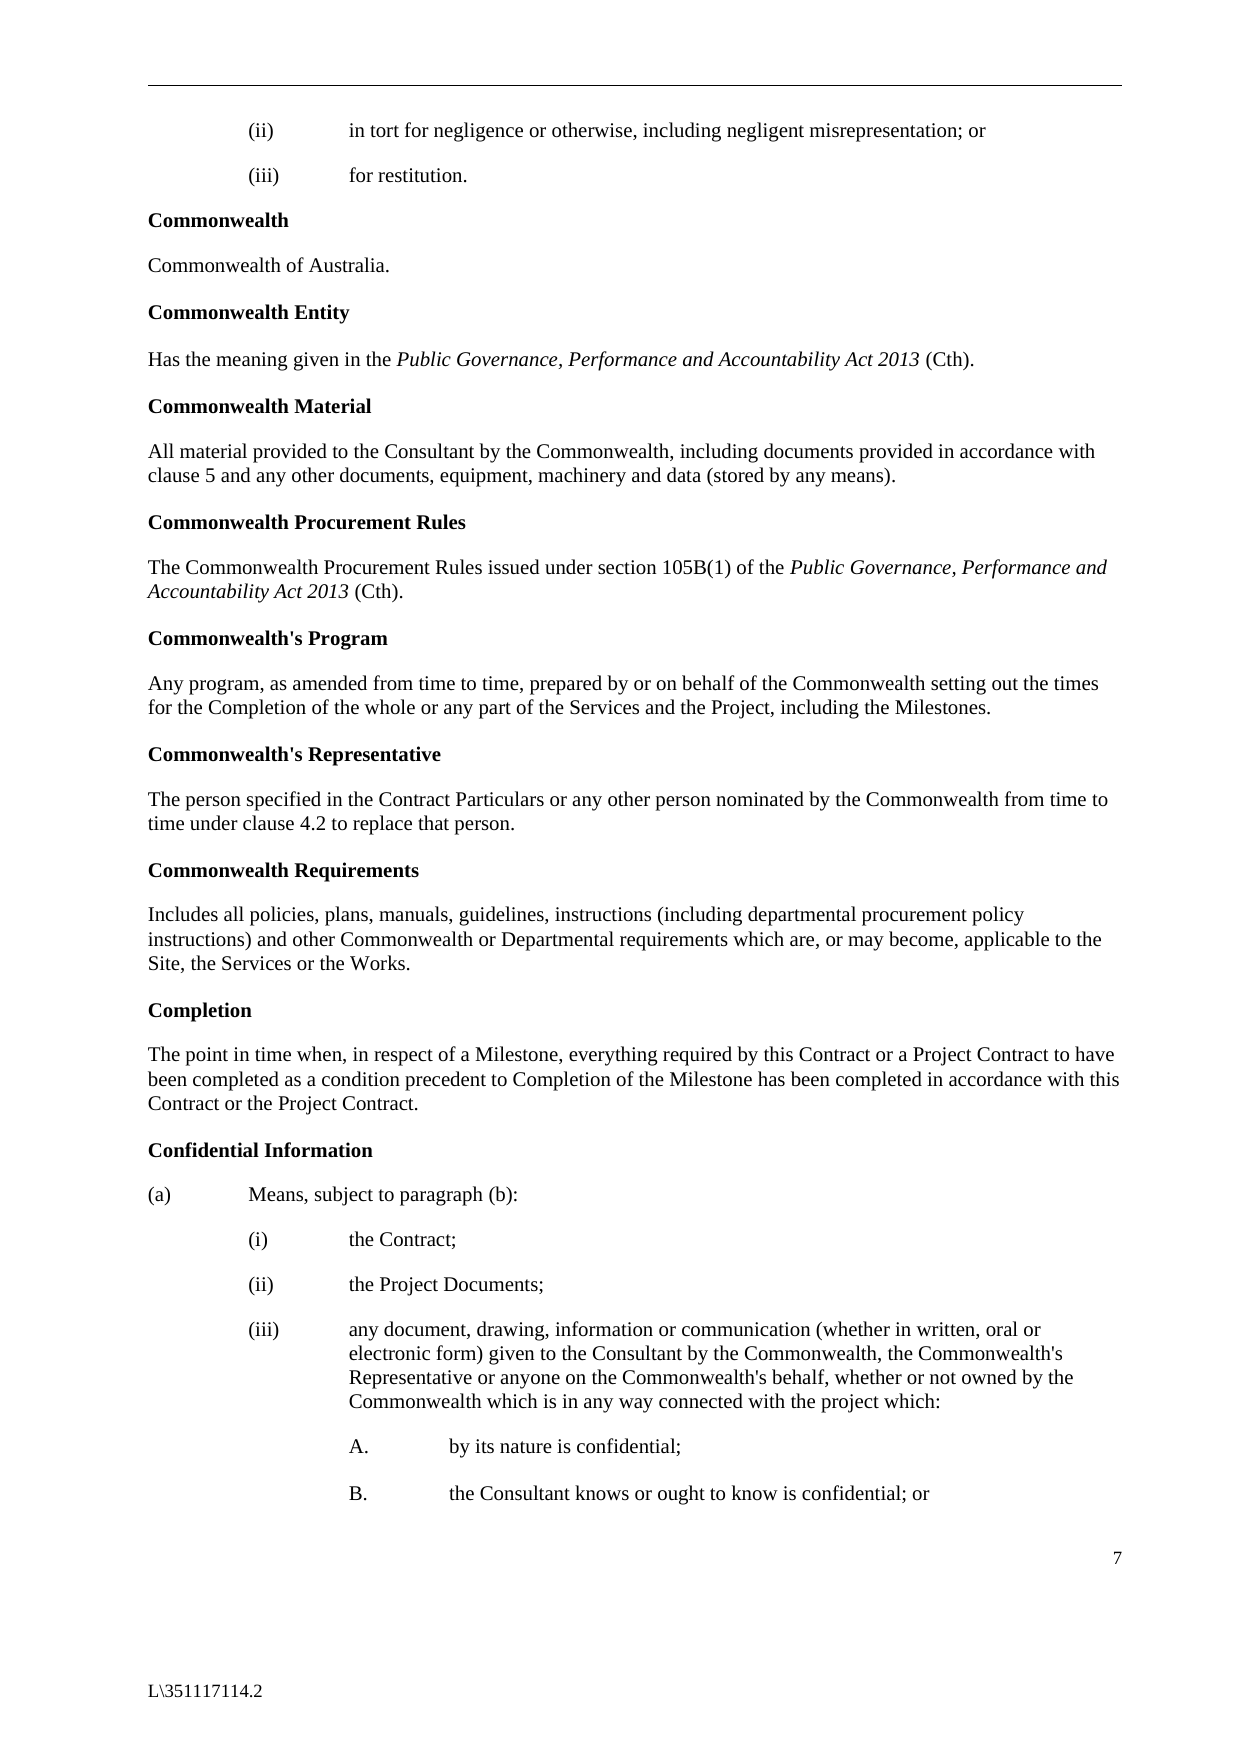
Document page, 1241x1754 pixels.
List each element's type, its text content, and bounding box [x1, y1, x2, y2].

text by its nature is confidential; [348, 1434, 1122, 1458]
text The Commonwealth Procurement Rules issued under section 105B(1) of the Public Governance, Performance and Accountability Act 2013 (Cth). [148, 554, 1122, 603]
text Commonwealth Entity [148, 300, 1122, 324]
text Any program, as amended from time to time, prepared by or on behalf of the Commonwealth setting out the times for the Completion of the whole or any part of the Services and the Project, including the Milestones. [148, 671, 1122, 719]
text the Contract; [248, 1227, 1122, 1251]
text Commonwealth Material [148, 394, 1122, 418]
text Commonwealth Procurement Rules [148, 510, 1122, 534]
text Has the meaning given in the Public Governance, Performance and Accountability Act 2013 (Cth). [148, 347, 1122, 371]
text All material provided to the Consultant by the Commonwealth, including documents provided in accordance with clause 5 and any other documents, equipment, machinery and data (stored by any means). [148, 439, 1122, 487]
list Means, subject to paragraph (b): [148, 1182, 1122, 1206]
text Commonwealth's Program [148, 626, 1122, 650]
text Confidential Information [148, 1137, 1122, 1162]
text Commonwealth's Representative [148, 742, 1122, 766]
text Commonwealth of Australia. [148, 253, 1122, 277]
text Commonwealth [148, 208, 1122, 232]
text the Consultant knows or ought to know is confidential; or [348, 1481, 1122, 1505]
text Completion [148, 997, 1122, 1022]
text Commonwealth Requirements [148, 857, 1122, 882]
text in tort for negligence or otherwise, including negligent misrepresentation; or [248, 118, 1122, 142]
text the Project Documents; [248, 1272, 1122, 1296]
text any document, drawing, information or communication (whether in written, oral or electronic form) given to the Consultant by the Commonwealth, the Commonwealth's Representative or anyone on the Commonwealth's behalf, whether or not owned by the Commonwealth which is in any way connected with the project which: [248, 1317, 1122, 1413]
text for restitution. [248, 163, 1122, 187]
text The point in time when, in respect of a Milestone, everything required by this Contract or a Project Contract to have been completed as a condition precedent to Completion of the Milestone has been completed in accordance with this Contract or the Project Contract. [148, 1042, 1122, 1114]
text The person specified in the Contract Particulars or any other person nominated by the Commonwealth from time to time under clause 4.2 to replace that person. [148, 786, 1122, 834]
text Includes all policies, plans, manuals, guidelines, instructions (including departmental procurement policy instructions) and other Commonwealth or Departmental requirements which are, or may become, applicable to the Site, the Services or the Works. [148, 902, 1122, 974]
